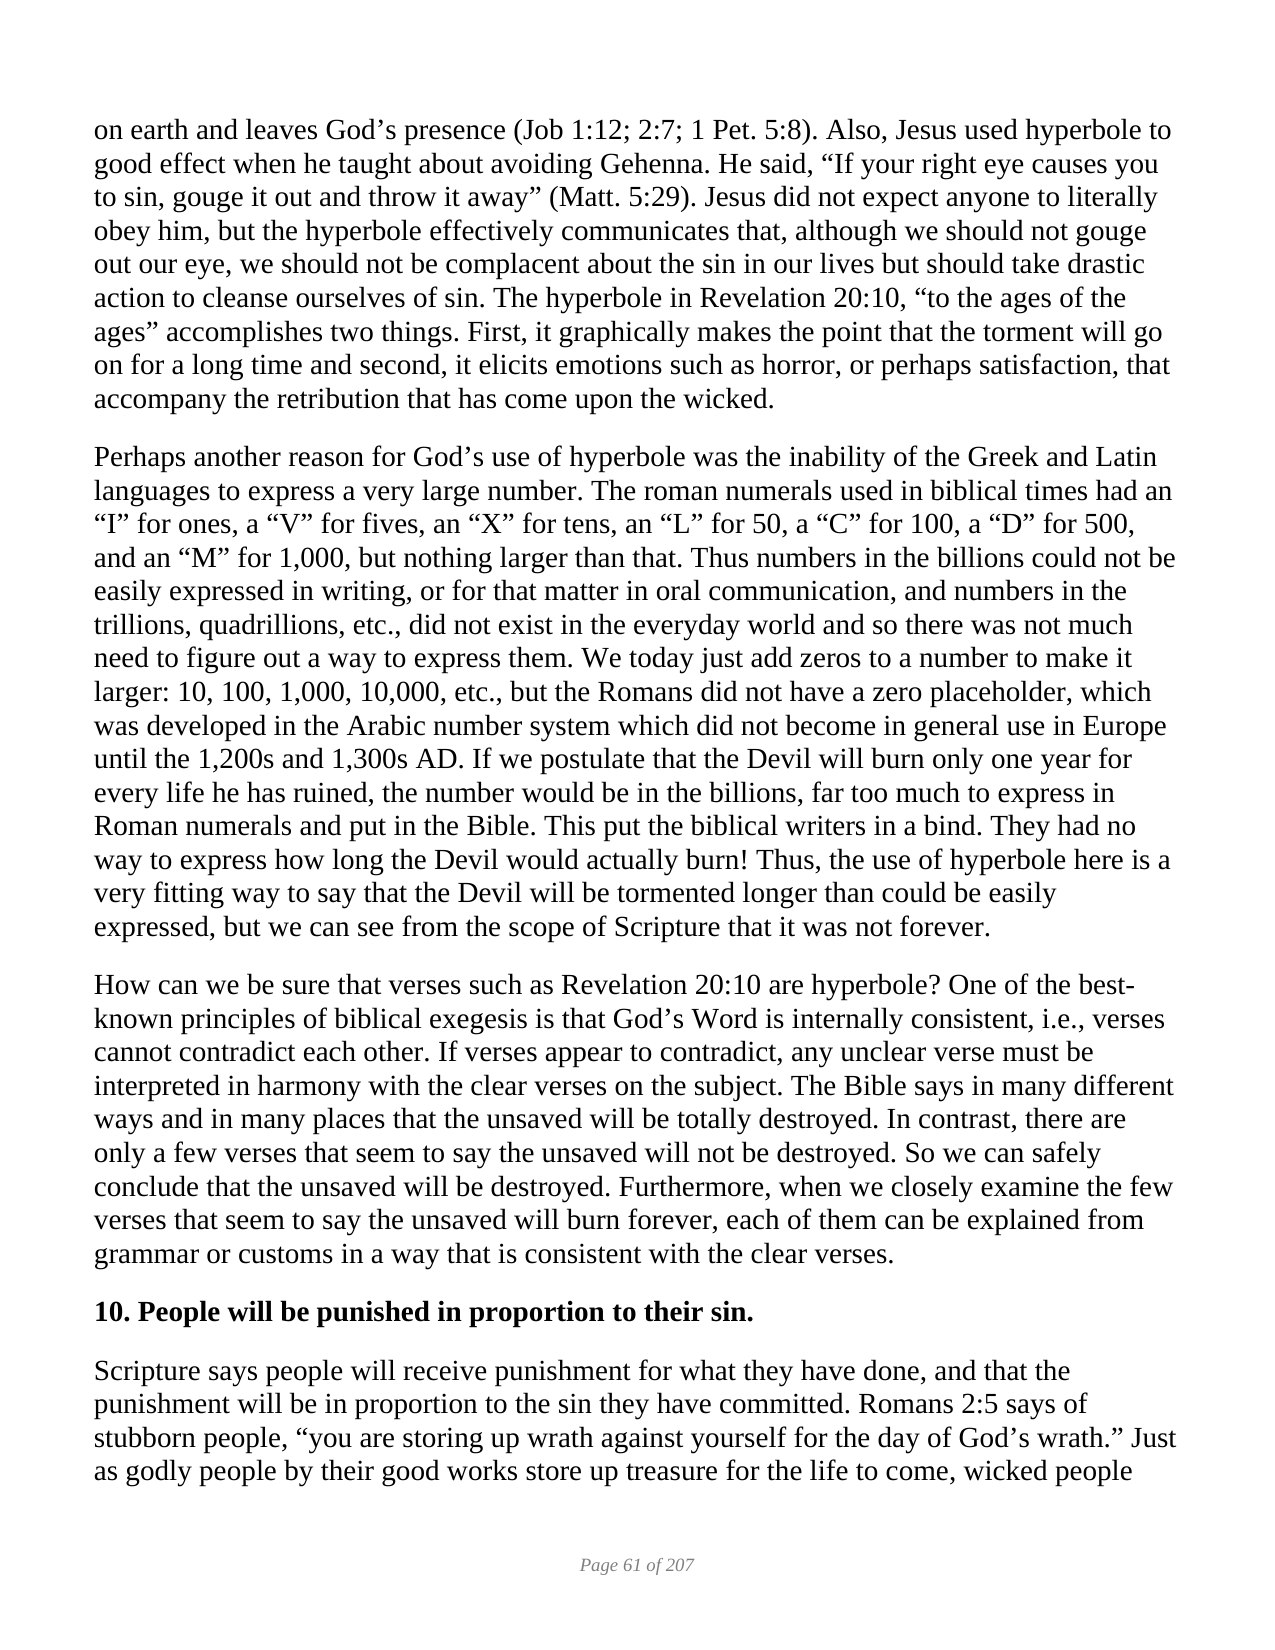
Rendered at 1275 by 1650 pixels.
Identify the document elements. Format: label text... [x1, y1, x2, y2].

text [94, 112, 1181, 414]
text How can we be sure that verses such as Revelation 20:10 are hyperbole? One of the best-known principles of biblical exegesis is that God’s Word is internally consistent, i.e., verses cannot contradict each other. If verses appear to contradict, any unclear verse must be interpreted in harmony with the clear verses on the subject. The Bible says in many different ways and in many places that the unsaved will be totally destroyed. In contrast, there are only a few verses that seem to say the unsaved will not be destroyed. So we can safely conclude that the unsaved will be destroyed. Furthermore, when we closely examine the few verses that seem to say the unsaved will burn forever, each of them can be explained from grammar or customs in a way that is consistent with the clear verses. [94, 967, 1181, 1269]
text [94, 1353, 1181, 1487]
text 10. People will be punished in proportion to their sin. [94, 1294, 1181, 1328]
text Perhaps another reason for God’s use of hyperbole was the inability of the Greek and Latin languages to express a very large number. The roman numerals used in biblical times had an “I” for ones, a “V” for fives, an “X” for tens, an “L” for 50, a “C” for 100, a “D” for 500, and an “M” for 1,000, but nothing larger than that. Thus numbers in the billions could not be easily expressed in writing, or for that matter in oral communication, and numbers in the trillions, quadrillions, etc., did not exist in the everyday world and so there was not much need to figure out a way to express them. We today just add zeros to a number to make it larger: 10, 100, 1,000, 10,000, etc., but the Romans did not have a zero placeholder, which was developed in the Arabic number system which did not become in general use in Europe until the 1,200s and 1,300s AD. If we postulate that the Devil will burn only one year for every life he has ruined, the number would be in the billions, far too much to express in Roman numerals and put in the Bible. This put the biblical writers in a bind. They had no way to express how long the Devil would actually burn! Thus, the use of hyperbole here is a very fitting way to say that the Devil will be tormented longer than could be easily expressed, but we can see from the scope of Scripture that it was not forever. [94, 439, 1181, 942]
